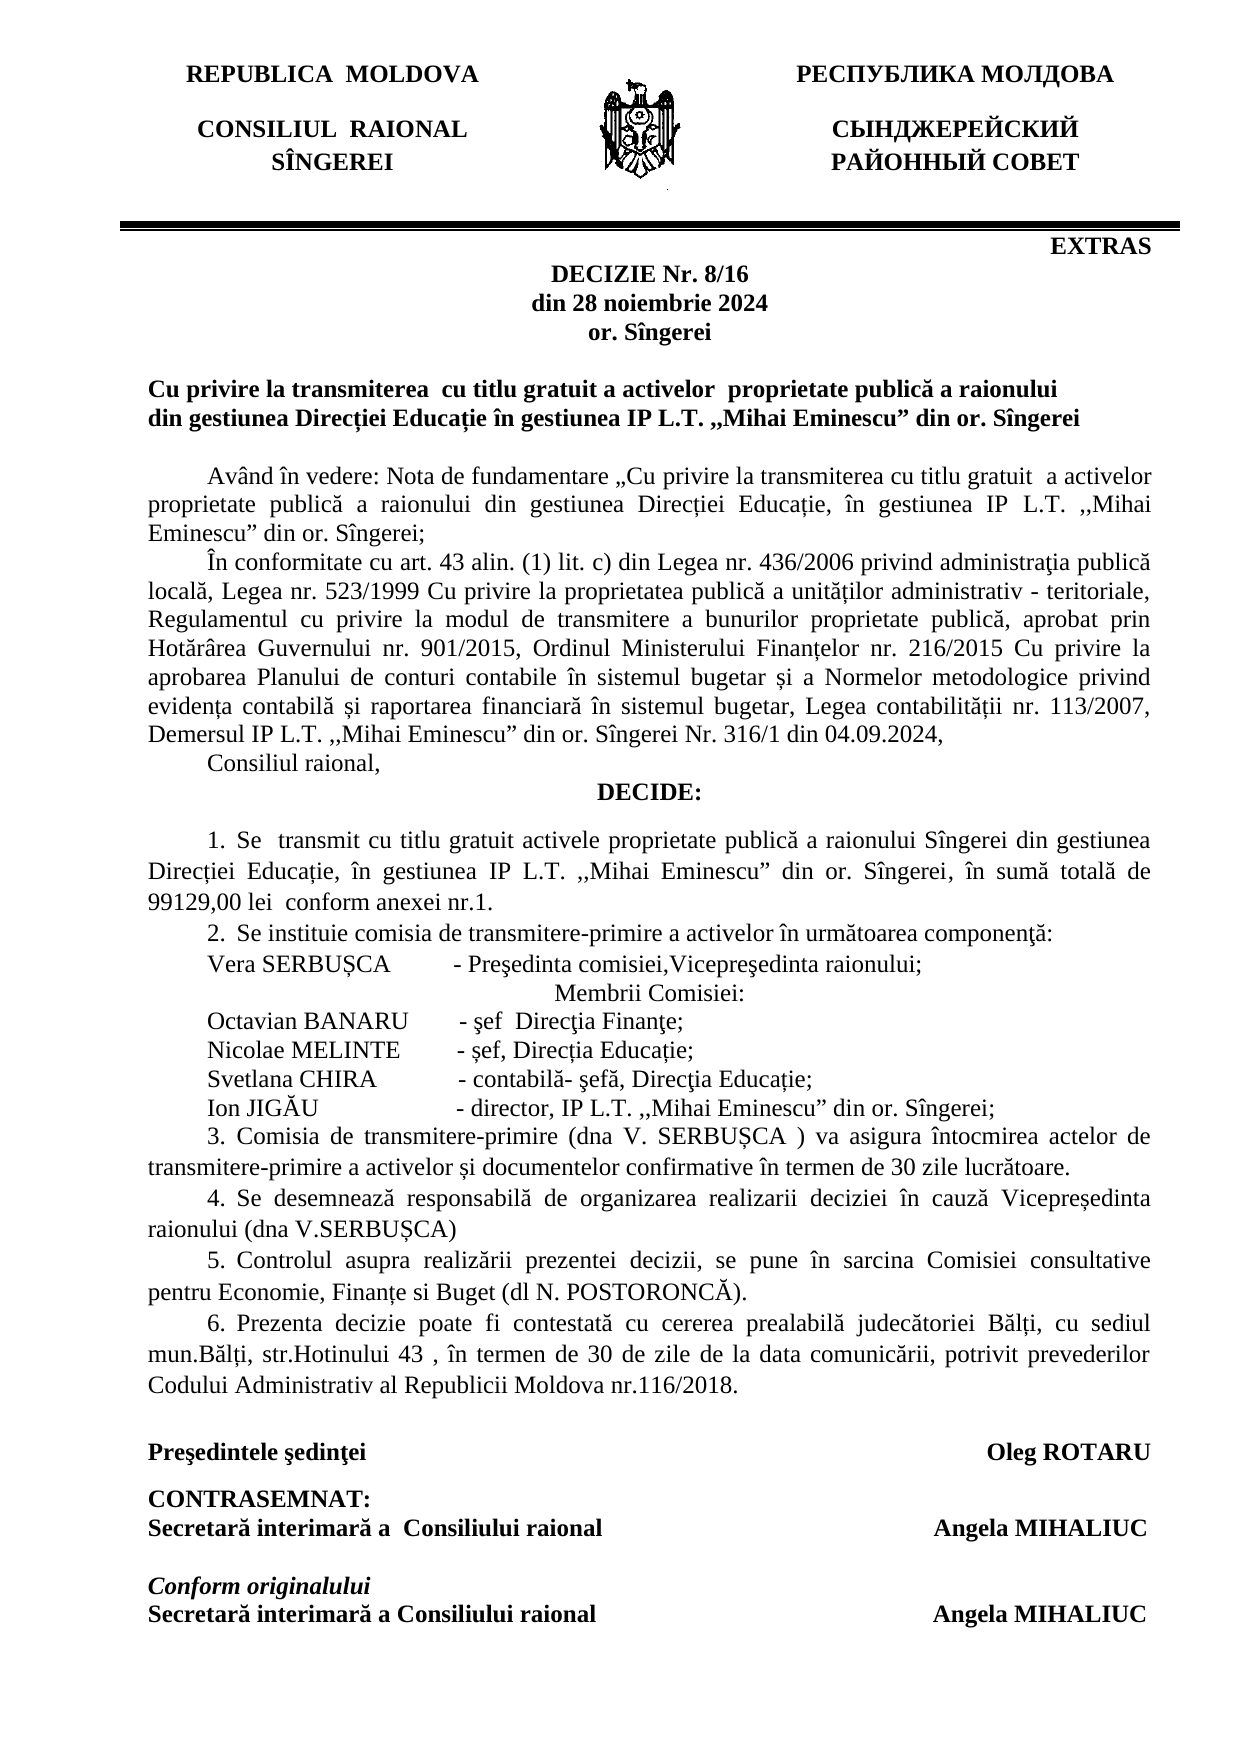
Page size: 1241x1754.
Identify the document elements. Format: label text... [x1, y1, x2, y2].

list Se transmit cu titlu gratuit activele proprietate publică a raionului Sîngerei din gestiunea Direcției Educație, în gestiunea IP L.T. ,,Mihai Eminescu” din or. Sîngerei, în sumă totală de 99129,00 lei conform anexei nr.1. [148, 825, 1152, 916]
list Se instituie comisia de transmitere-primire a activelor în următoarea componenţă: [148, 918, 1152, 947]
text Având în vedere: Nota de fundamentare „Cu privire la transmiterea cu titlu gratuit a activelor proprietate publică a raionului din gestiunea Direcției Educație, în gestiunea IP L.T. ,,Mihai Eminescu” din or. Sîngerei; [148, 461, 1152, 547]
text EXTRAS [148, 231, 1152, 259]
text DECIZIE Nr. 8/16 [148, 259, 1152, 288]
table_header REPUBLICA MOLDOVA CONSILIUL RAIONAL SÎNGEREI [120, 59, 545, 221]
text În conformitate cu art. 43 alin. (1) lit. c) din Legea nr. 436/2006 privind administraţia publică locală, Legea nr. 523/1999 Cu privire la proprietatea publică a unităților administrativ - teritoriale, Regulamentul cu privire la modul de transmitere a bunurilor proprietate publică, aprobat prin Hotărârea Guvernului nr. 901/2015, Ordinul Ministerului Finanțelor nr. 216/2015 Cu privire la aprobarea Planului de conturi contabile în sistemul bugetar și a Normelor metodologice privind evidența contabilă și raportarea financiară în sistemul bugetar, Legea contabilității nr. 113/2007, Demersul IP L.T. ,,Mihai Eminescu” din or. Sîngerei Nr. 316/1 din 04.09.2024, [148, 547, 1152, 748]
text or. Sîngerei [148, 317, 1152, 346]
table_header РЕСПУБЛИКА МОЛДОВА СЫНДЖЕРЕЙСКИЙ РАЙОННЫЙ СОВЕТ [730, 59, 1180, 221]
text Vera SERBUȘCA - Preşedinta comisiei,Vicepreşedinta raionului; [148, 949, 1152, 978]
text CONTRASEMNAT: [148, 1484, 1152, 1513]
list Se desemnează responsabilă de organizarea realizarii deciziei în cauză Vicepreședinta raionului (dna V.SERBUȘCA) [148, 1183, 1152, 1243]
text Secretară interimară a Consiliului raional Angela MIHALIUC [148, 1513, 1152, 1542]
text Membrii Comisiei: [148, 978, 1152, 1006]
list Comisia de transmitere-primire (dna V. SERBUȘCA ) va asigura întocmirea actelor de transmitere-primire a activelor și documentelor confirmative în termen de 30 zile lucrătoare. [148, 1121, 1152, 1181]
text din gestiunea Direcției Educație în gestiunea IP L.T. ,,Mihai Eminescu” din or. Sîngerei [148, 403, 1152, 432]
text Octavian BANARU - şef Direcţia Finanţe; [148, 1006, 1152, 1035]
text Cu privire la transmiterea cu titlu gratuit a activelor proprietate publică a raionului [148, 374, 1152, 403]
text din 28 noiembrie 2024 [148, 288, 1152, 317]
text Svetlana CHIRA - contabilă- şefă, Direcţia Educație; [148, 1064, 1152, 1093]
text Nicolae MELINTE - șef, Direcția Educație; [148, 1035, 1152, 1064]
picture [584, 59, 691, 195]
table_header [545, 59, 730, 221]
text Consiliul raional, [148, 748, 1152, 777]
text Ion JIGĂU - director, IP L.T. ,,Mihai Eminescu” din or. Sîngerei; [148, 1093, 1152, 1121]
text DECIDE: [148, 777, 1152, 806]
list Prezenta decizie poate fi contestată cu cererea prealabilă judecătoriei Bălți, cu sediul mun.Bălți, str.Hotinului 43 , în termen de 30 de zile de la data comunicării, potrivit prevederilor Codului Administrativ al Republicii Moldova nr.116/2018. [148, 1308, 1152, 1398]
text Conform originalului [148, 1571, 1152, 1599]
text Preşedintele şedinţei Oleg ROTARU [148, 1437, 1152, 1465]
text Secretară interimară a Consiliului raional Angela MIHALIUC [148, 1599, 1152, 1628]
list Controlul asupra realizării prezentei decizii, se pune în sarcina Comisiei consultative pentru Economie, Finanțe si Buget (dl N. POSTORONCĂ). [148, 1246, 1152, 1305]
